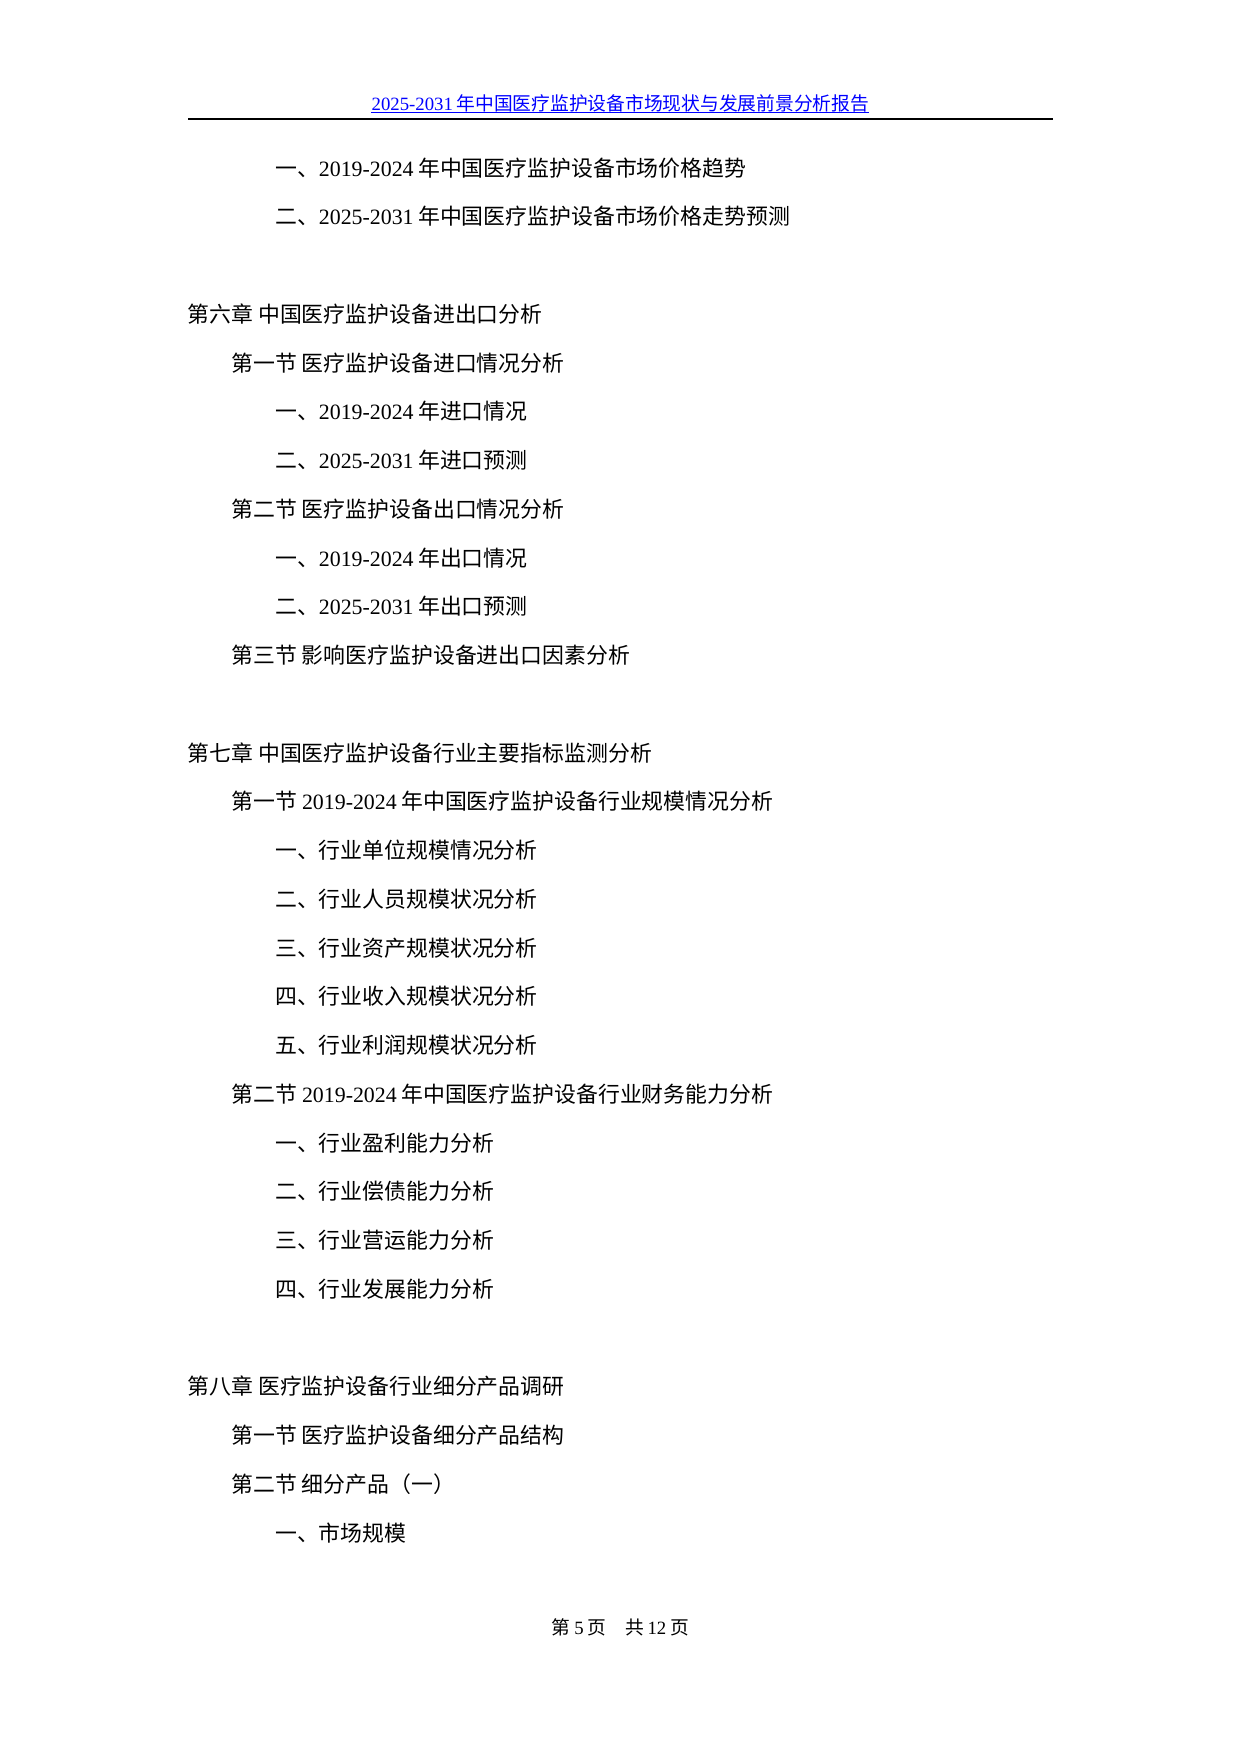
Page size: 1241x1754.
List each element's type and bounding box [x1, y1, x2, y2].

text [187, 150, 1053, 1548]
